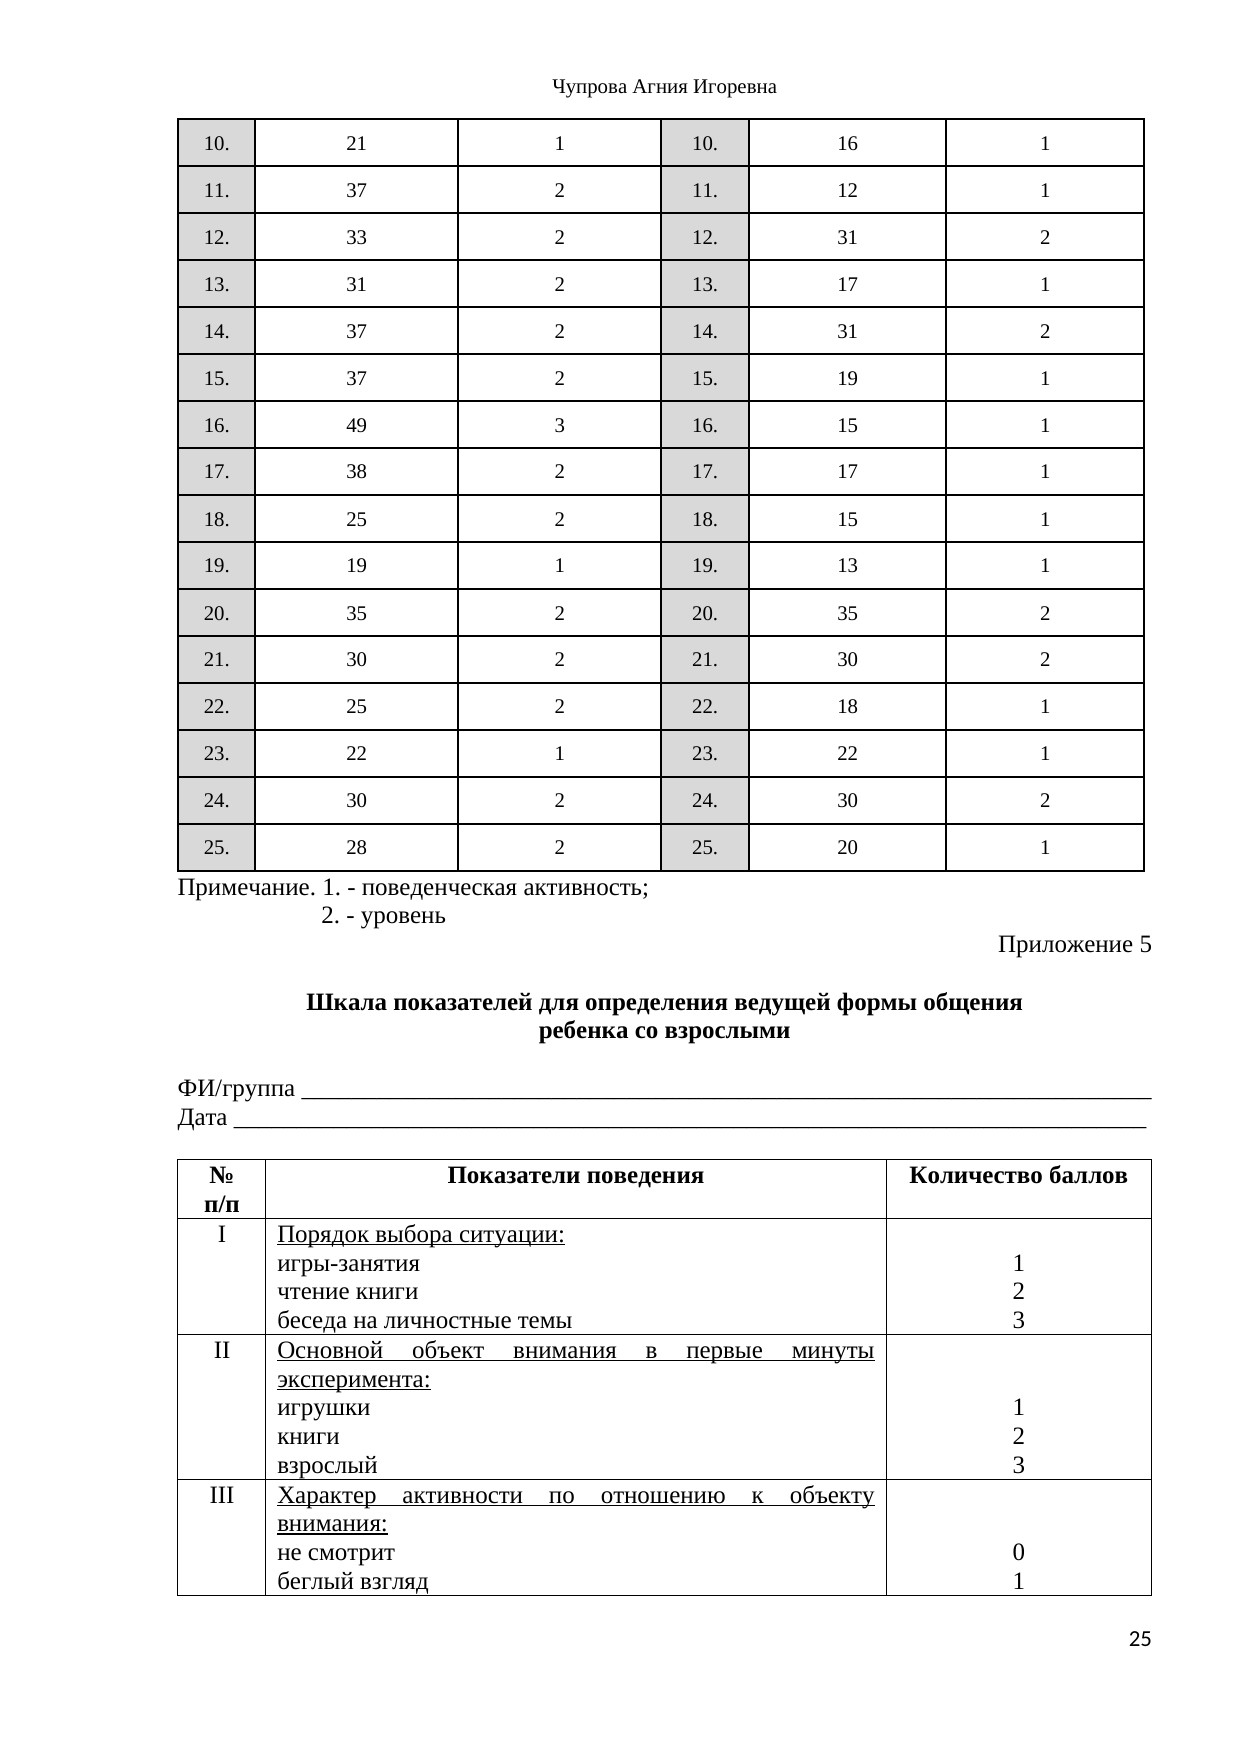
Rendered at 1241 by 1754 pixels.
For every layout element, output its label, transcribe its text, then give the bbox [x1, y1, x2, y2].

table_cell Основной объект внимания в первые минуты эксперимента: игрушки книги взрослый [266, 1335, 886, 1479]
text ребенка со взрослыми [177, 1016, 1152, 1044]
table_cell 1 2 3 [887, 1219, 1151, 1334]
table_header Показатели поведения [266, 1160, 886, 1218]
table_cell III [178, 1480, 265, 1595]
table_cell 0 1 2 3 4 [887, 1480, 1151, 1595]
text 2. - уровень [177, 901, 1152, 929]
table_cell I [178, 1219, 265, 1334]
text Шкала показателей для определения ведущей формы общения [177, 987, 1152, 1016]
text ФИ/группа ____________________________________________________________________ [177, 1073, 1152, 1102]
table_cell Порядок выбора ситуации: игры-занятия чтение книги беседа на личностные темы [266, 1219, 886, 1334]
table_cell 1 2 3 [887, 1335, 1151, 1479]
table_cell II [178, 1335, 265, 1479]
text Приложение 5 [177, 929, 1152, 958]
text Примечание. 1. - поведенческая активность; [177, 872, 1152, 901]
table_header Количество баллов [887, 1160, 1151, 1218]
text Дата _________________________________________________________________________ [177, 1102, 1152, 1131]
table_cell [266, 1480, 886, 1595]
table_header № п/п [178, 1160, 265, 1218]
